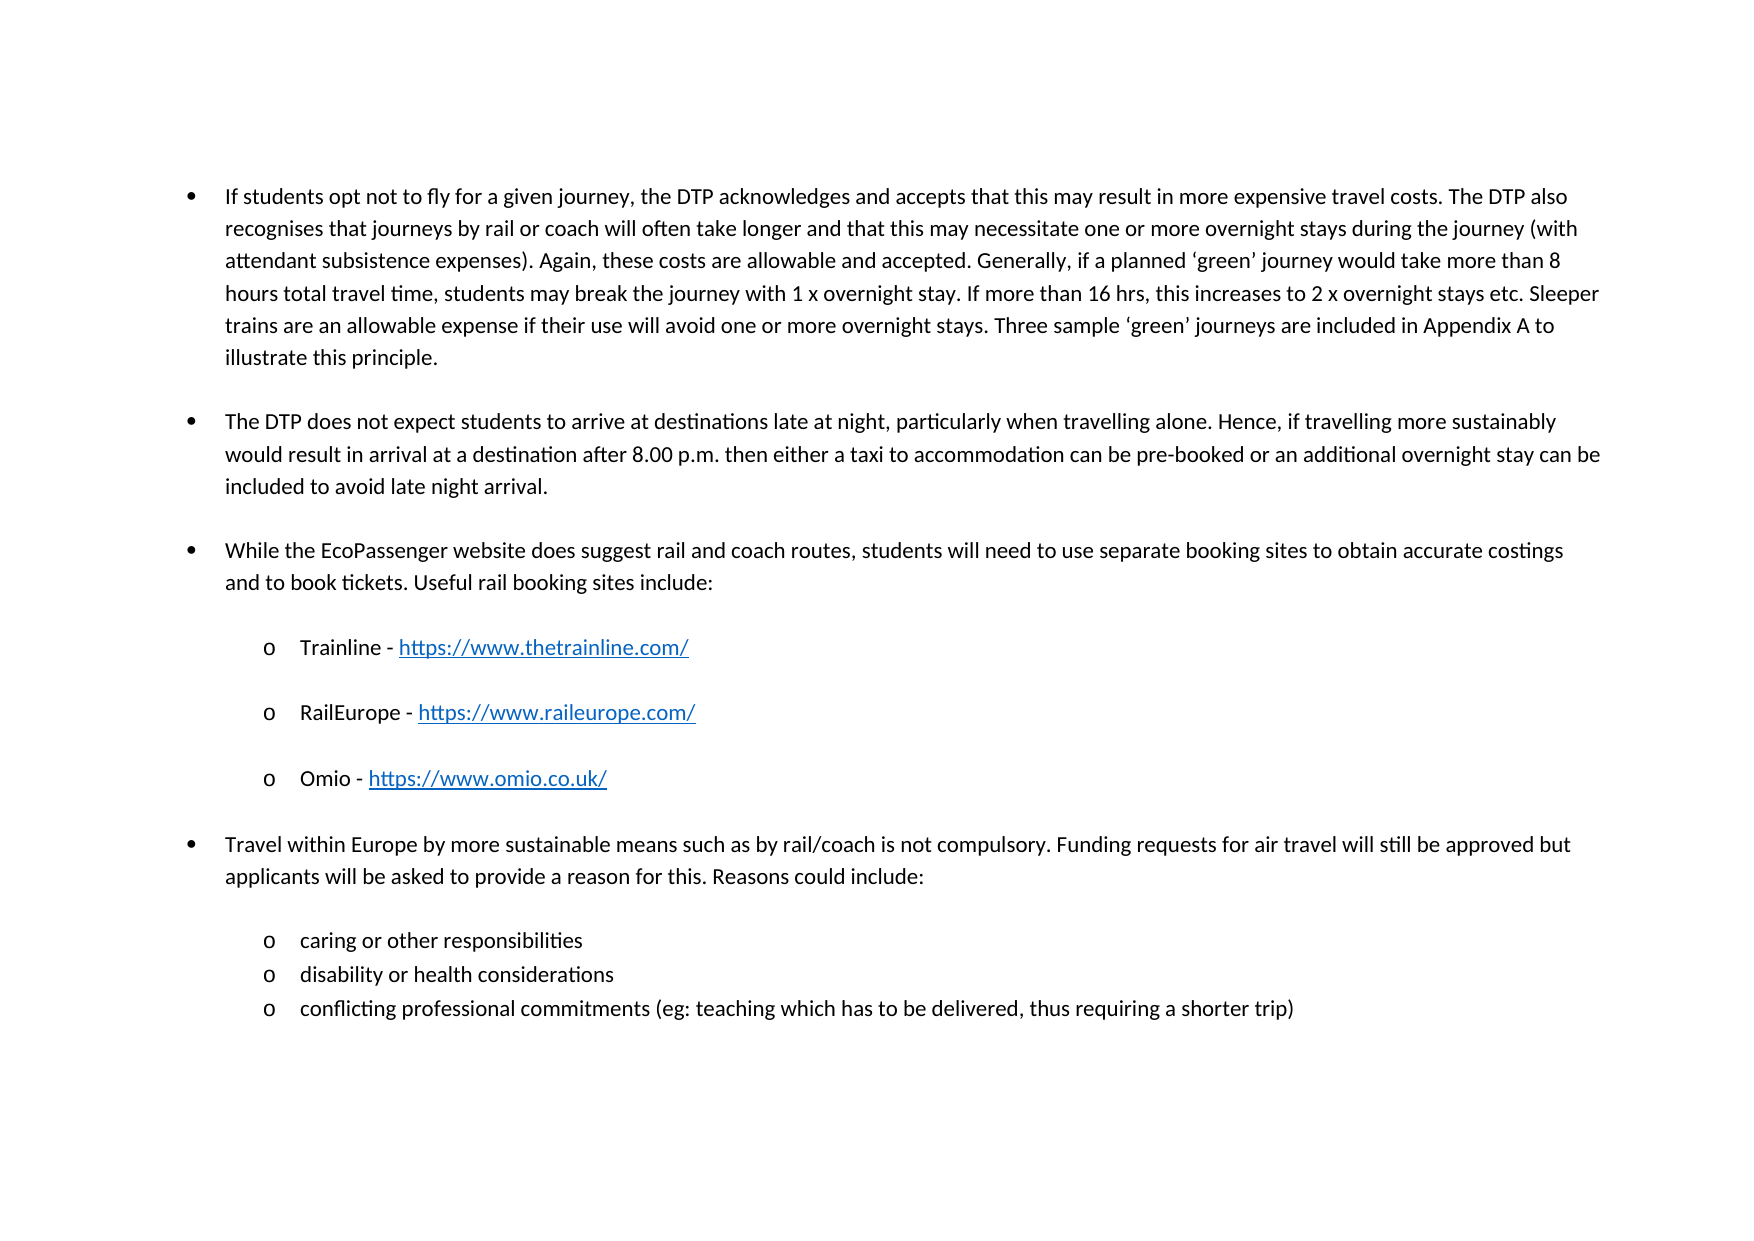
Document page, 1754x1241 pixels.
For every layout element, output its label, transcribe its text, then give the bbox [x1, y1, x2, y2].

list Omio - https://www.omio.co.uk/ [262, 764, 1604, 793]
list RailEurope - https://www.raileurope.com/ [262, 698, 1604, 728]
list Travel within Europe by more sustainable means such as by rail/coach is not compulsory. Funding requests for air travel will still be approved but applicants will be asked to provide a reason for this. Reasons could include: [187, 830, 1604, 890]
list While the EcoPassenger website does suggest rail and coach routes, students will need to use separate booking sites to obtain accurate costings and to book tickets. Useful rail booking sites include: [187, 536, 1604, 596]
list Trainline - https://www.thetrainline.com/ [262, 633, 1604, 662]
list The DTP does not expect students to arrive at destinations late at night, particularly when travelling alone. Hence, if travelling more sustainably would result in arrival at a destination after 8.00 p.m. then either a taxi to accommodation can be pre-booked or an additional overnight stay can be included to avoid late night arrival. [187, 407, 1604, 500]
list caring or other responsibilities [262, 927, 1604, 956]
list disability or health considerations [262, 960, 1604, 989]
list conflicting professional commitments (eg: teaching which has to be delivered, thus requiring a shorter trip) [262, 994, 1604, 1023]
list If students opt not to fly for a given journey, the DTP acknowledges and accepts that this may result in more expensive travel costs. The DTP also recognises that journeys by rail or coach will often take longer and that this may necessitate one or more overnight stays during the journey (with attendant subsistence expenses). Again, these costs are allowable and accepted. Generally, if a planned ‘green’ journey would take more than 8 hours total travel time, students may break the journey with 1 x overnight stay. If more than 16 hrs, this increases to 2 x overnight stays etc. Sleeper trains are an allowable expense if their use will avoid one or more overnight stays. Three sample ‘green’ journeys are included in Appendix A to illustrate this principle. [187, 182, 1604, 371]
